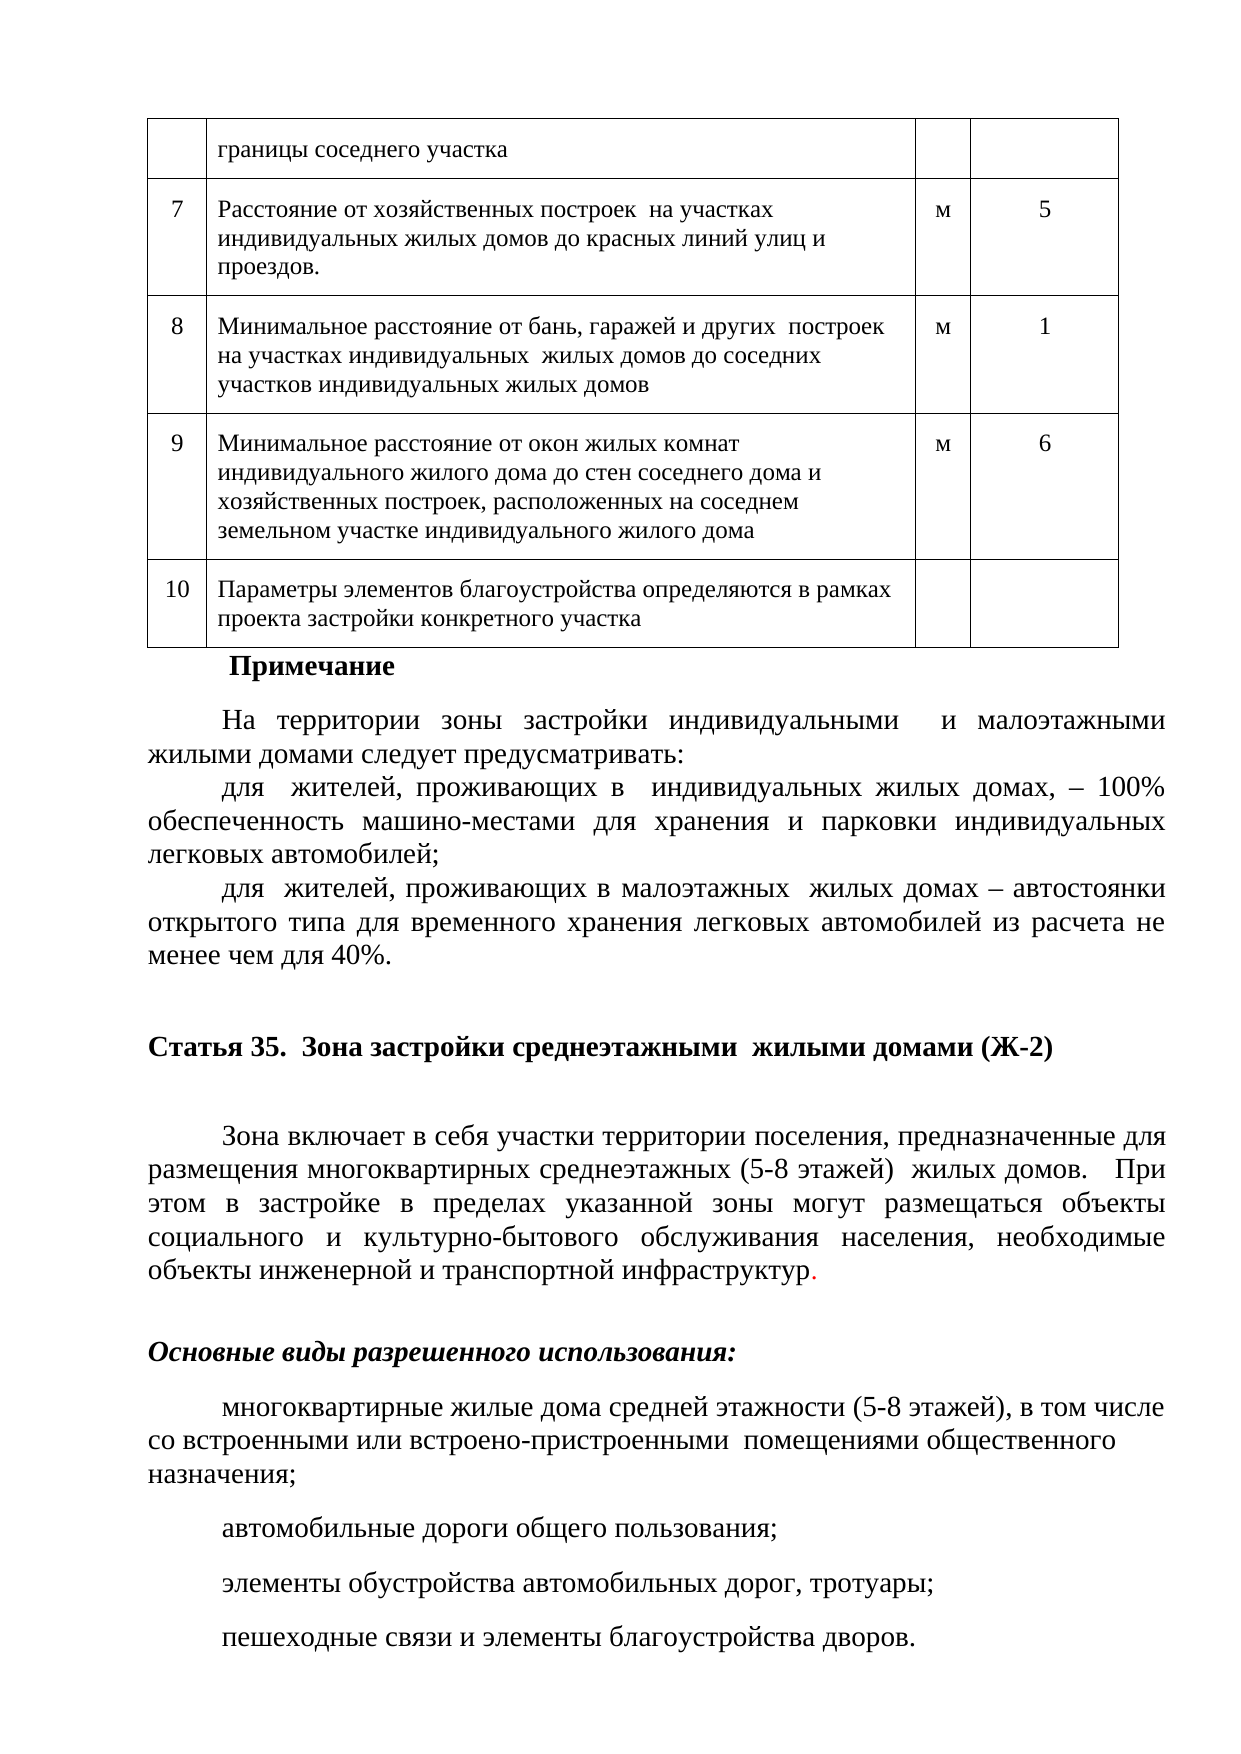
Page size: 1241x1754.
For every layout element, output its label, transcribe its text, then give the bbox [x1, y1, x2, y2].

text для жителей, проживающих в индивидуальных жилых домах, – 100% обеспеченность машино-местами для хранения и парковки индивидуальных легковых автомобилей; [148, 769, 1167, 870]
table_cell м [916, 296, 970, 412]
table_cell Расстояние от хозяйственных построек на участках индивидуальных жилых домов до красных линий улиц и проездов. [207, 179, 915, 295]
text для жителей, проживающих в малоэтажных жилых домах – автостоянки открытого типа для временного хранения легковых автомобилей из расчета не менее чем для 40%. [148, 870, 1167, 971]
table_cell 9 [148, 414, 206, 558]
table_cell 5 [971, 179, 1118, 295]
text автомобильные дороги общего пользования; [148, 1510, 1167, 1544]
table_cell 8 [148, 296, 206, 412]
table_cell м [916, 119, 970, 178]
table_cell Минимальное расстояние от бань, гаражей и других построек на участках индивидуальных жилых домов до соседних участков индивидуальных жилых домов [207, 296, 915, 412]
text На территории зоны застройки индивидуальными и малоэтажными жилыми домами следует предусматривать: [148, 702, 1167, 769]
subtitle Статья 35. Зона застройки среднеэтажными жилыми домами (Ж-2) [148, 1029, 1167, 1063]
table_cell 3 [971, 119, 1118, 178]
table_cell 7 [148, 179, 206, 295]
subtitle Зона включает в себя участки территории поселения, предназначенные для размещения многоквартирных среднеэтажных (5-8 этажей) жилых домов. При этом в застройке в пределах указанной зоны могут размещаться объекты социального и культурно-бытового обслуживания населения, необходимые объекты инженерной и транспортной инфраструктур. [148, 1118, 1167, 1286]
table_cell 6 [971, 414, 1118, 558]
text многоквартирные жилые дома средней этажности (5-8 этажей), в том числе со встроенными или встроено-пристроенными помещениями общественного назначения; [148, 1389, 1167, 1489]
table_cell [207, 119, 915, 178]
table_cell Минимальное расстояние от окон жилых комнат индивидуального жилого дома до стен соседнего дома и хозяйственных построек, расположенных на соседнем земельном участке индивидуального жилого дома [207, 414, 915, 558]
text пешеходные связи и элементы благоустройства дворов. [148, 1619, 1167, 1653]
table_cell [916, 560, 970, 647]
table_cell м [916, 179, 970, 295]
text Примечание [148, 648, 1167, 682]
table_cell м [916, 414, 970, 558]
table_cell 1 [971, 296, 1118, 412]
table_cell 6 [148, 119, 206, 178]
table_cell Параметры элементов благоустройства определяются в рамках проекта застройки конкретного участка [207, 560, 915, 647]
table_cell [971, 560, 1118, 647]
text Основные виды разрешенного использования: [148, 1334, 1167, 1368]
table_cell 10 [148, 560, 206, 647]
text элементы обустройства автомобильных дорог, тротуары; [148, 1565, 1167, 1598]
